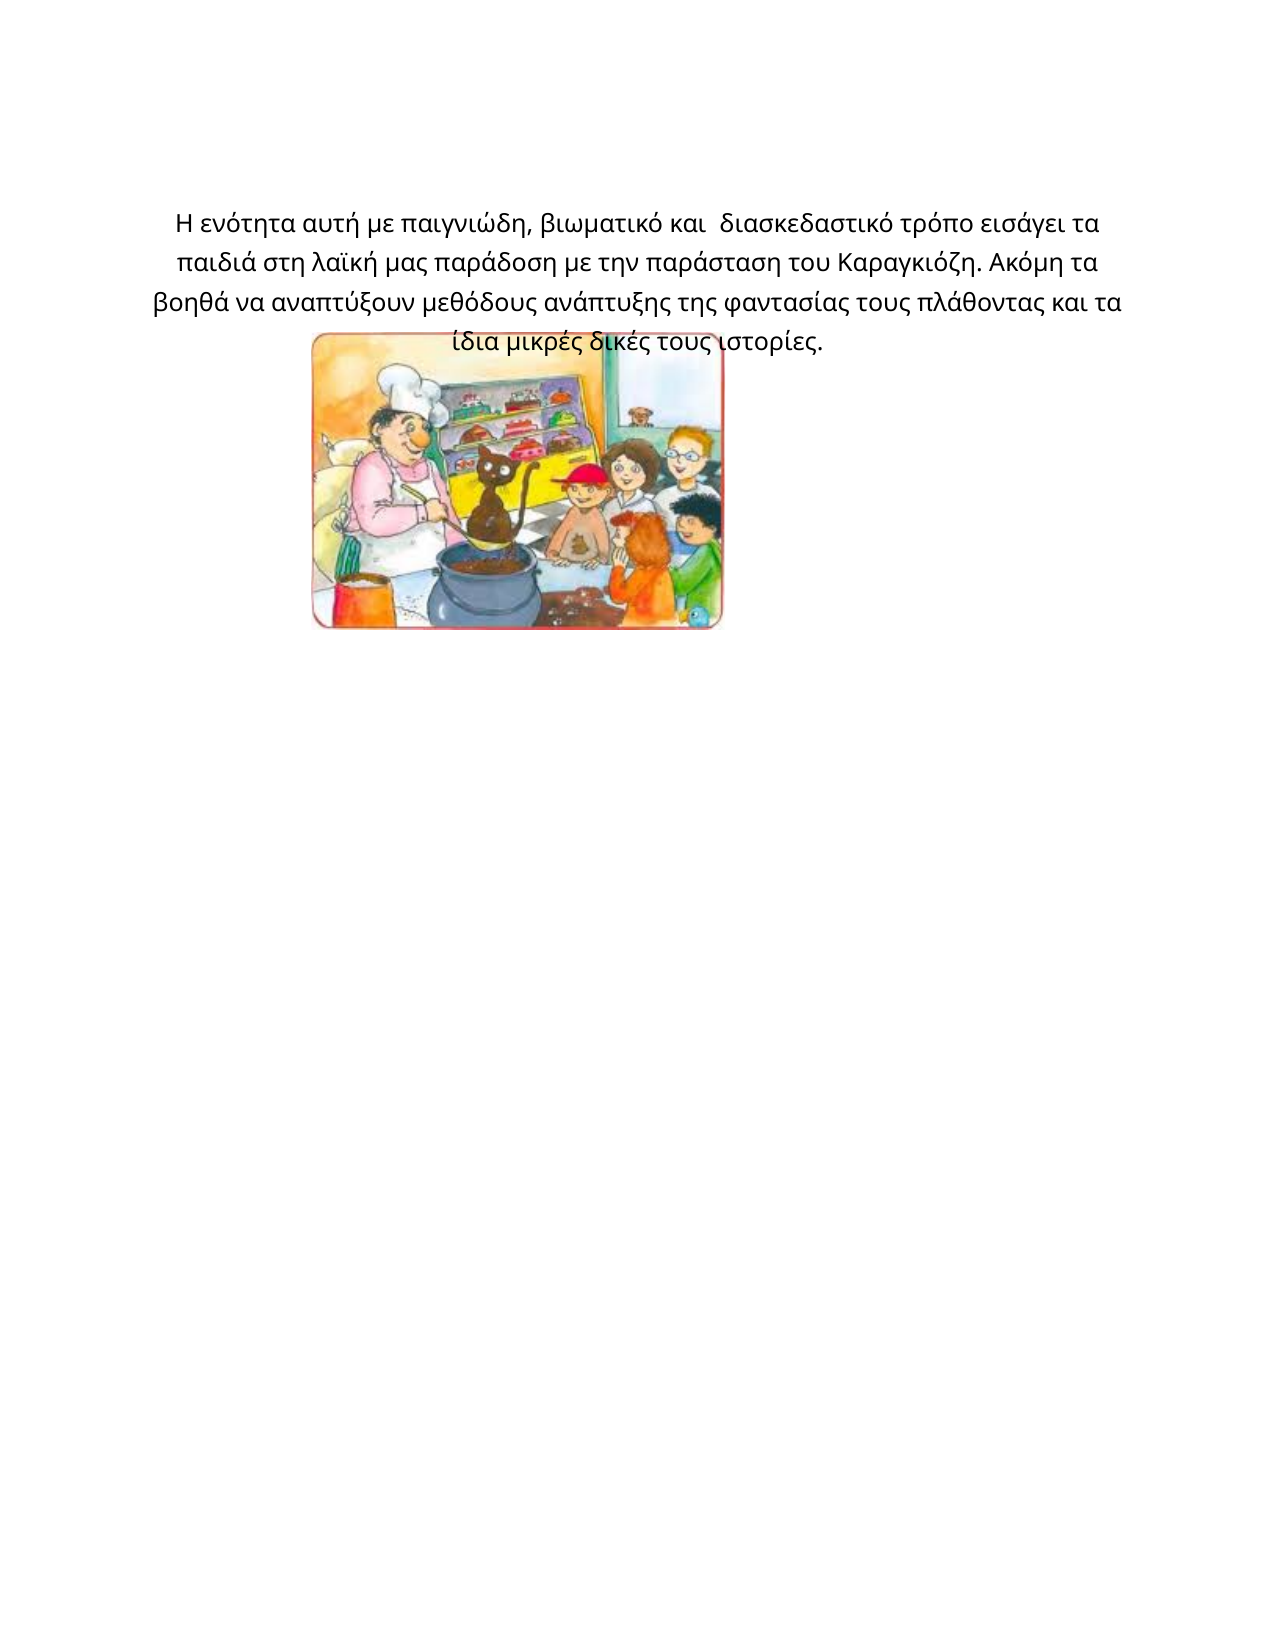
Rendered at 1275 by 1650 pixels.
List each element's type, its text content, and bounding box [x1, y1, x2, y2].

text Η ενότητα αυτή με παιγνιώδη, βιωματικό και διασκεδαστικό τρόπο εισάγει τα παιδιά στη λαϊκή μας παράδοση με την παράσταση του Καραγκιόζη. Ακόμη τα βοηθά να αναπτύξουν μεθόδους ανάπτυξης της φαντασίας τους πλάθοντας και τα ίδια μικρές δικές τους ιστορίες. [150, 206, 1125, 357]
picture [311, 357, 726, 630]
